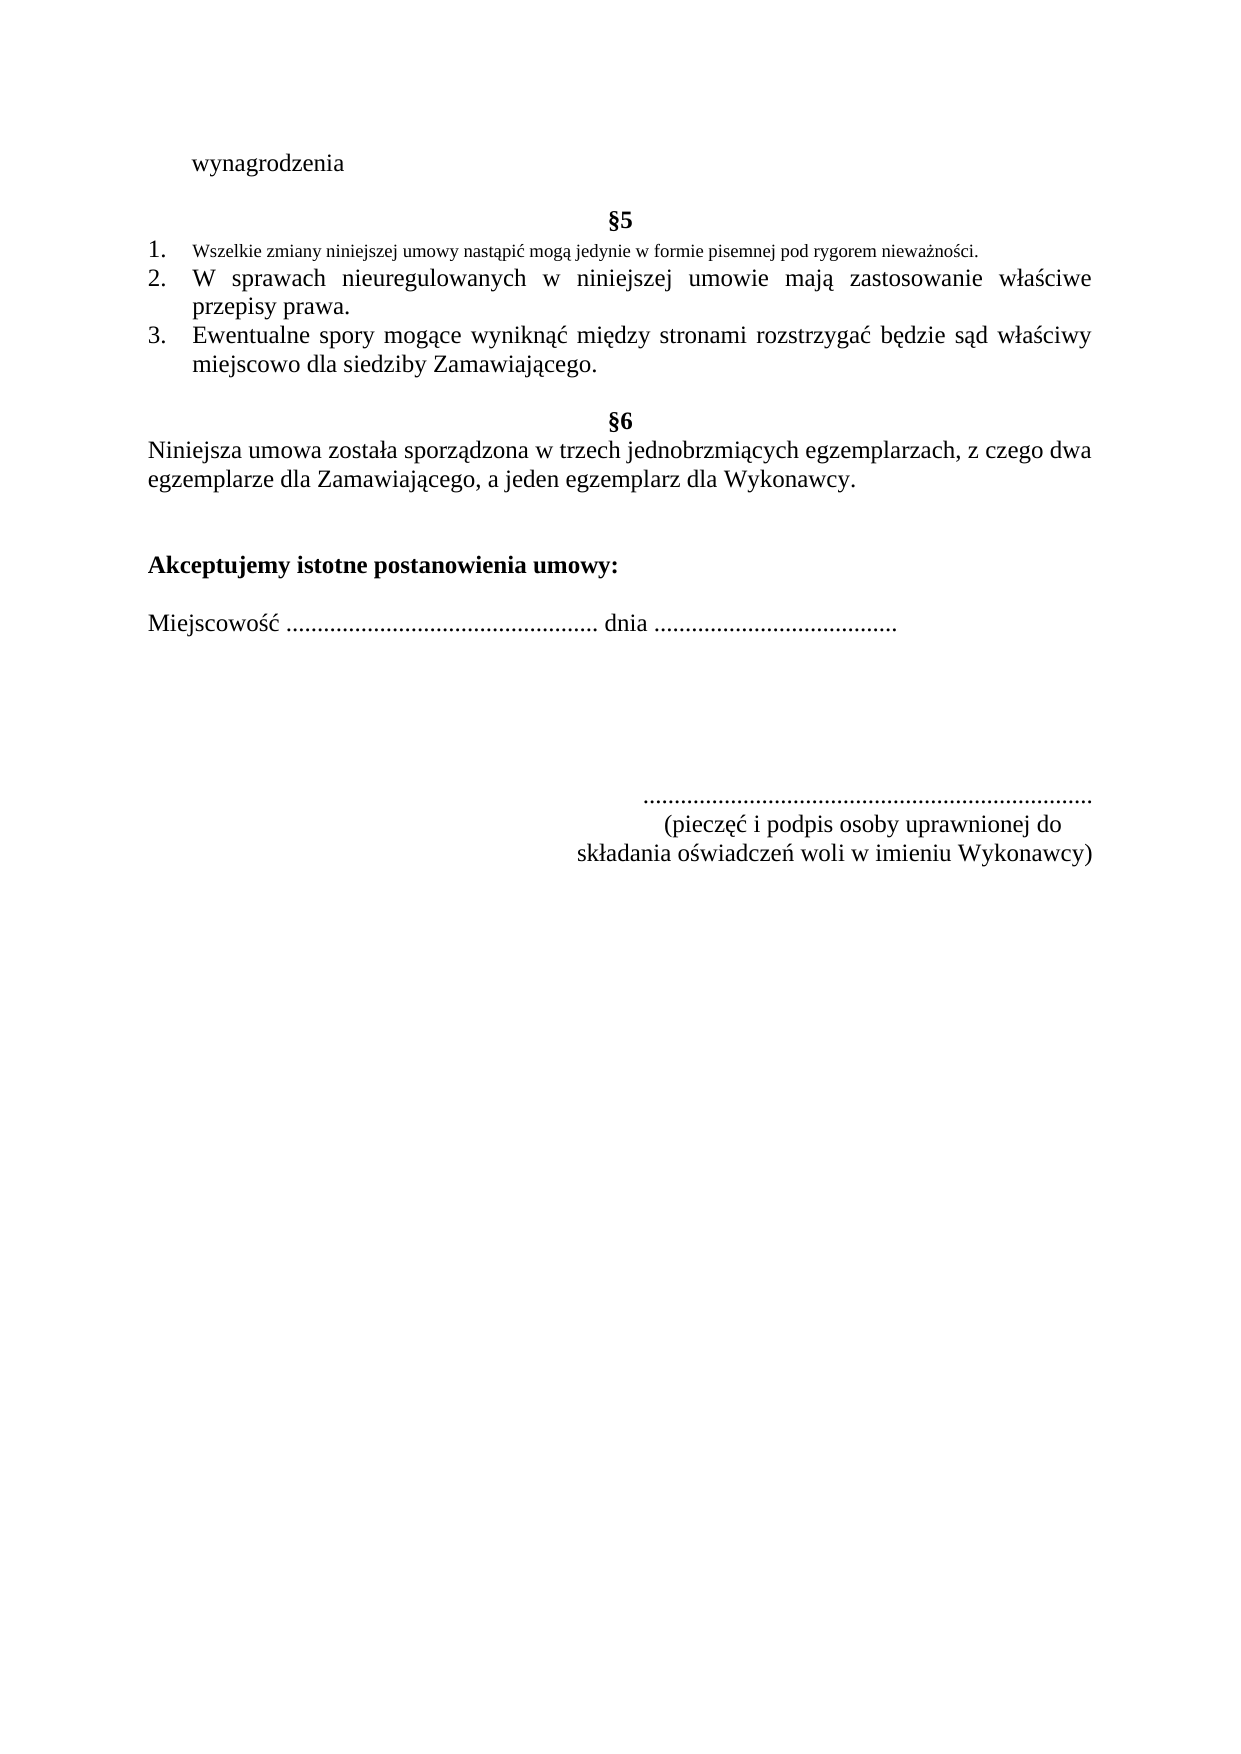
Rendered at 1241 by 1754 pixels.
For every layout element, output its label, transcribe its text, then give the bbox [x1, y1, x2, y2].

text §5 [148, 205, 1093, 234]
text §6 [148, 406, 1093, 435]
text wynagrodzenia [148, 148, 1093, 176]
text (pieczęć i podpis osoby uprawnionej do [590, 809, 1093, 838]
text Miejscowość .................................................. dnia ....................................... [148, 608, 1093, 636]
list Ewentualne spory mogące wyniknąć między stronami rozstrzygać będzie sąd właściwy miejscowo dla siedziby Zamawiającego. [148, 320, 1093, 378]
text Niniejsza umowa została sporządzona w trzech jednobrzmiących egzemplarzach, z czego dwa egzemplarze dla Zamawiającego, a jeden egzemplarz dla Wykonawcy. [148, 435, 1093, 493]
text Akceptujemy istotne postanowienia umowy: [148, 550, 1093, 579]
list Wszelkie zmiany niniejszej umowy nastąpić mogą jedynie w formie pisemnej pod rygorem nieważności. [148, 234, 1093, 263]
text ........................................................................ [148, 780, 1093, 809]
text składania oświadczeń woli w imieniu Wykonawcy) [516, 838, 1093, 866]
list W sprawach nieuregulowanych w niniejszej umowie mają zastosowanie właściwe przepisy prawa. [148, 263, 1093, 320]
